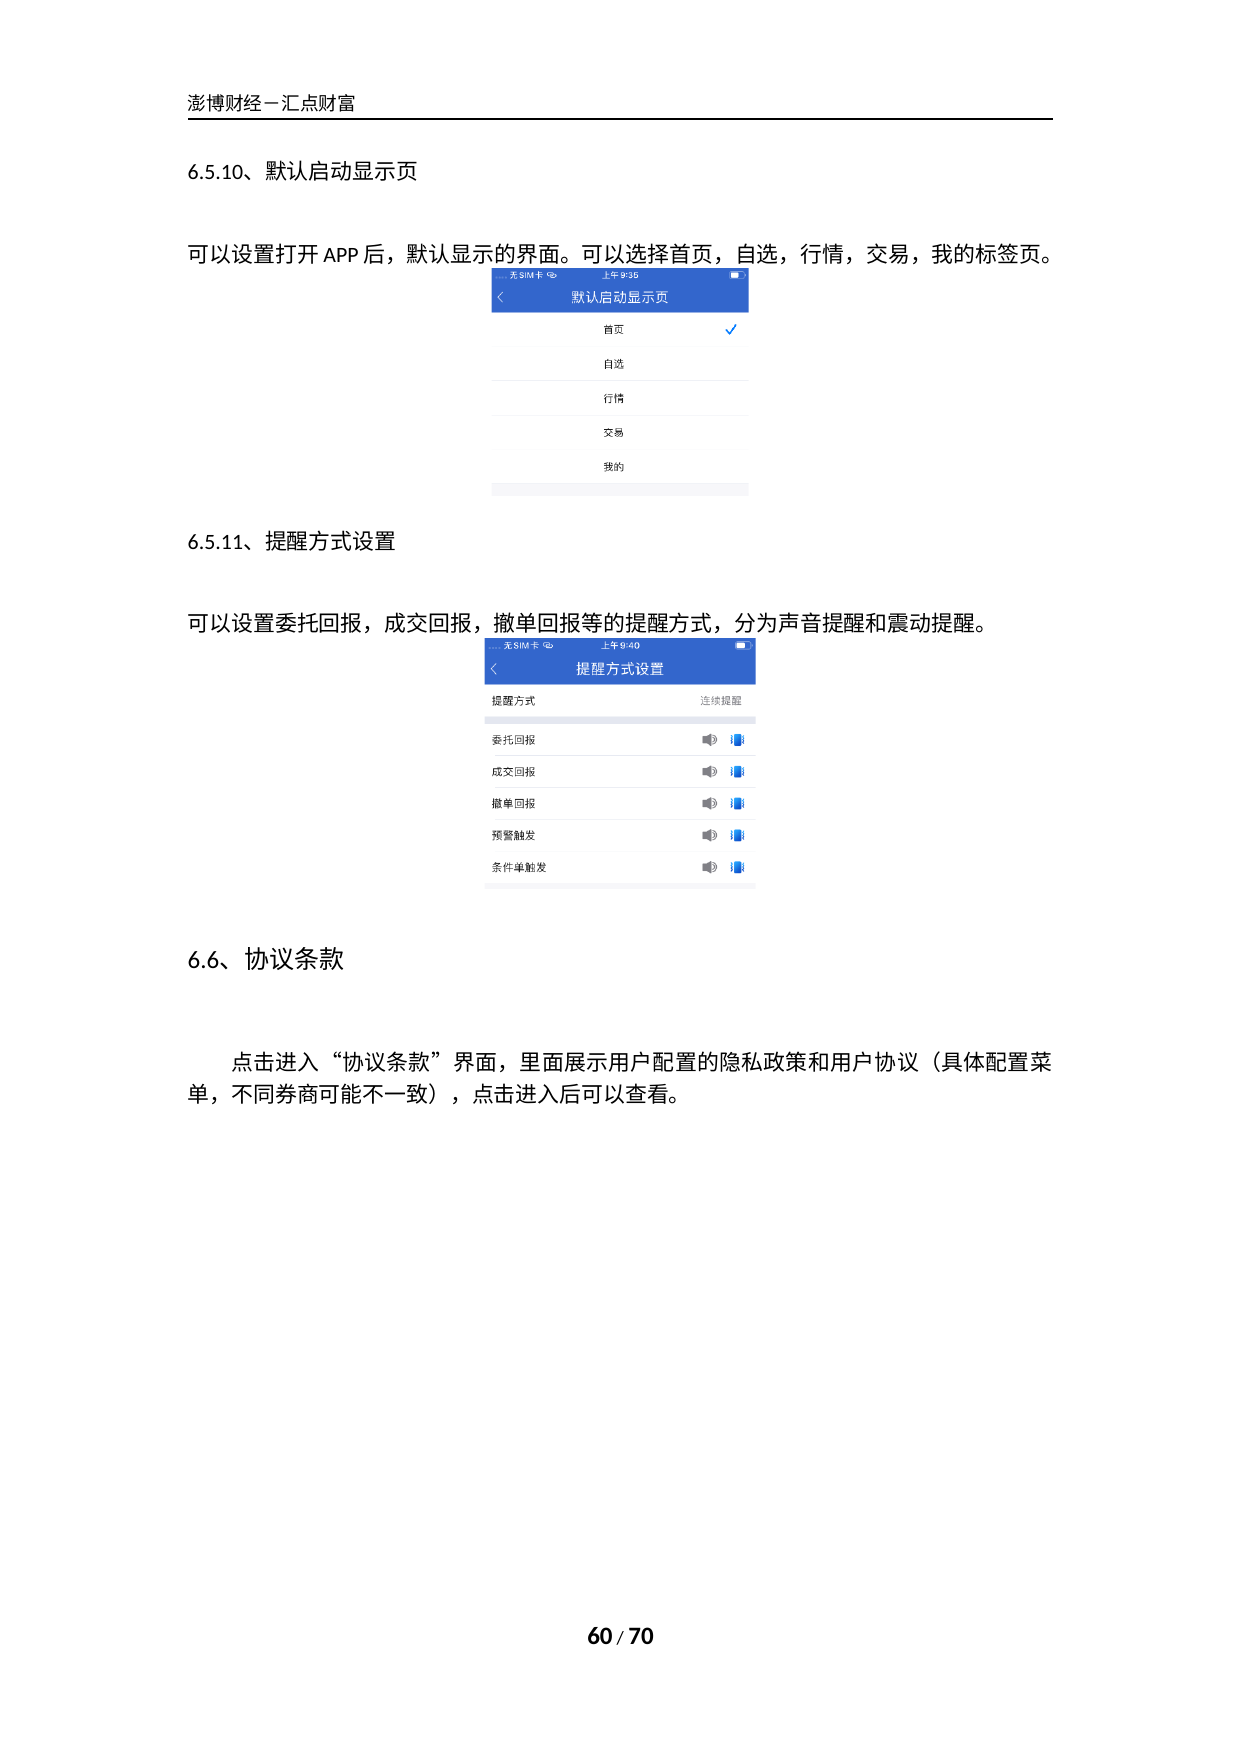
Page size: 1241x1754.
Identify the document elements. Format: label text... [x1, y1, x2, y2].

picture [491, 268, 749, 496]
subtitle 6.6、协议条款 [187, 926, 1053, 991]
subtitle 6.5.11、提醒方式设置 [187, 523, 1053, 556]
text 可以设置委托回报，成交回报，撤单回报等的提醒方式，分为声音提醒和震动提醒。 [187, 606, 1053, 638]
subtitle 6.5.10、默认启动显示页 [187, 154, 1053, 186]
text 可以设置打开APP后，默认显示的界面。可以选择首页，自选，行情，交易，我的标签页。 [187, 236, 1053, 269]
picture [484, 638, 756, 889]
text 点击进入“协议条款”界面，里面展示用户配置的隐私政策和用户协议（具体配置菜单，不同券商可能不一致），点击进入后可以查看。 [187, 1044, 1053, 1109]
